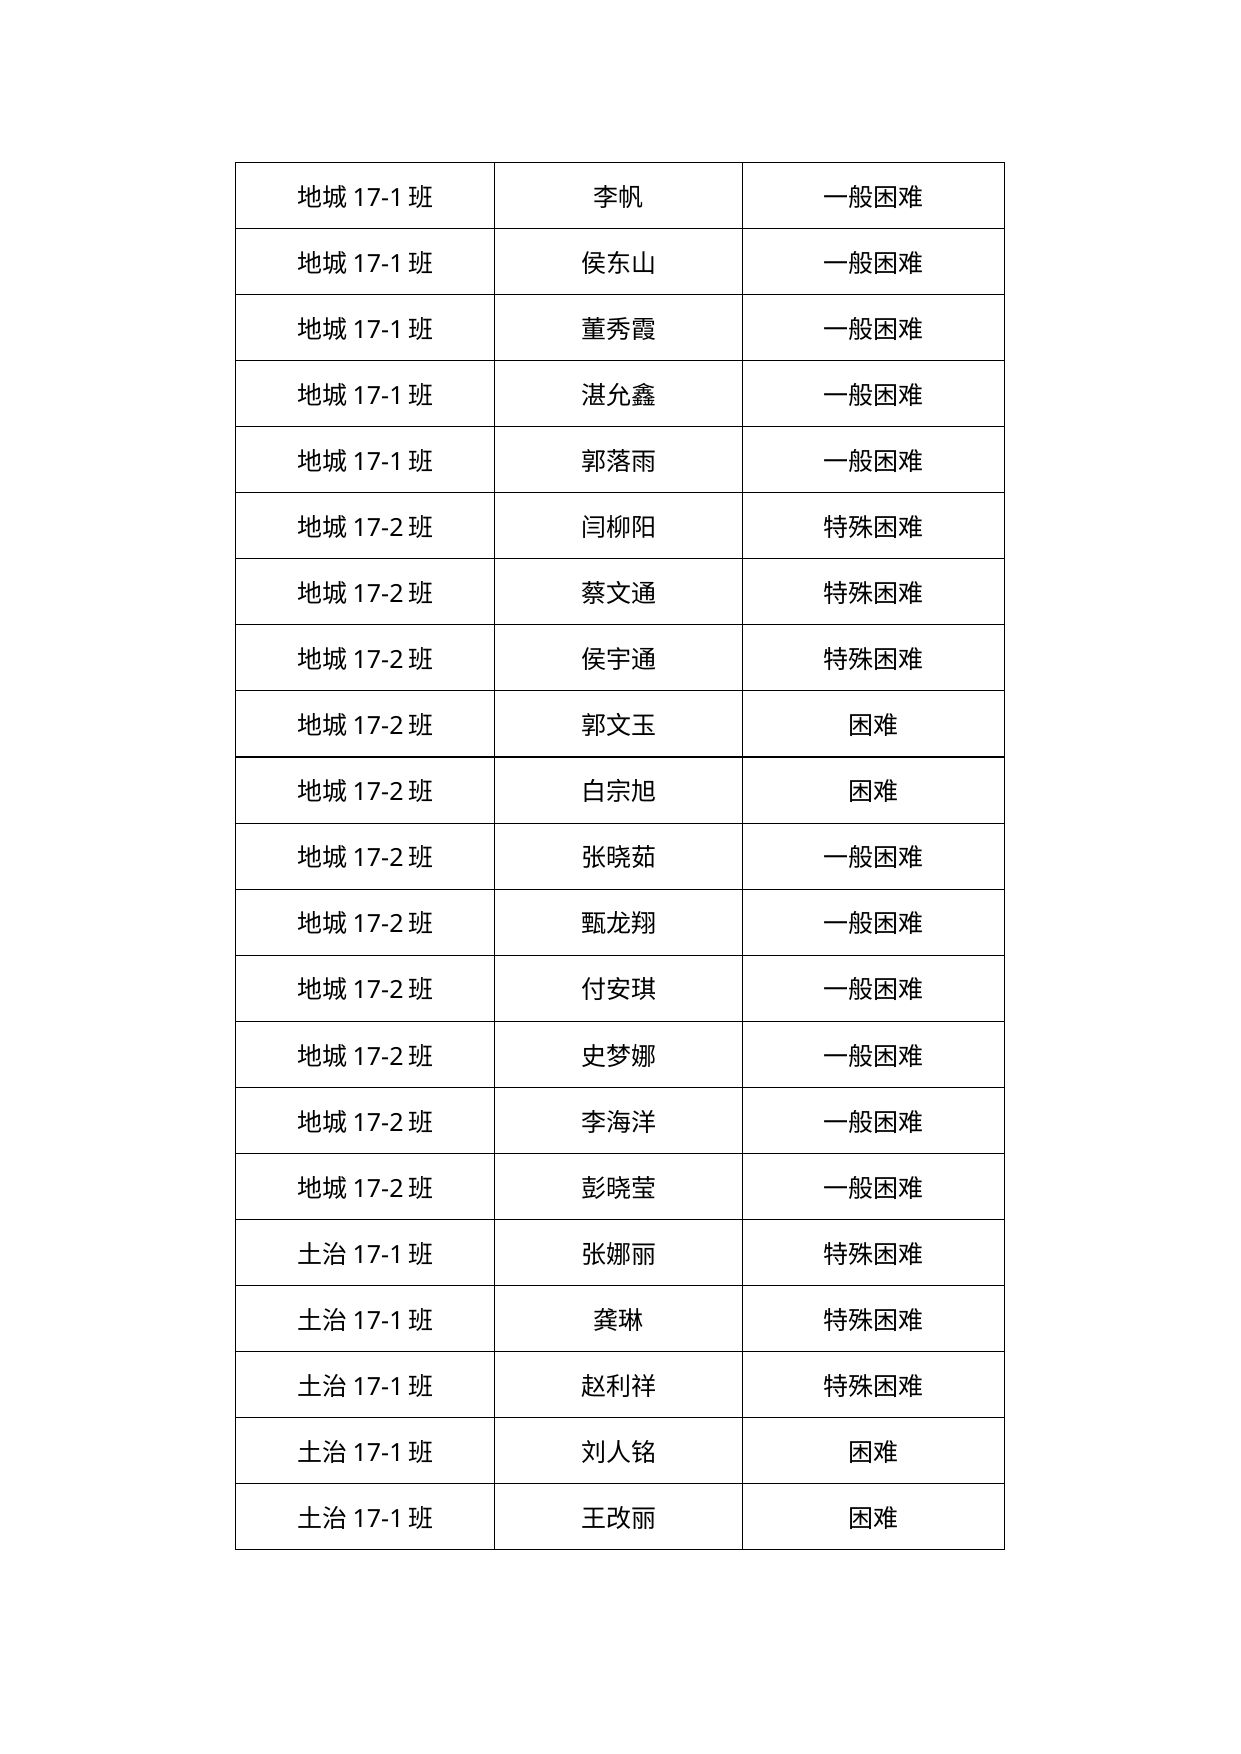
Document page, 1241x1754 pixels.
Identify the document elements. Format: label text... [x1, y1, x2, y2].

table_cell 蔡文通 [495, 559, 742, 624]
table_cell 李海洋 [495, 1088, 742, 1153]
table_cell 特殊困难 [743, 1352, 1004, 1417]
table_cell 龚琳 [495, 1286, 742, 1351]
table_cell 土治17-1班 [236, 1352, 494, 1417]
table_cell 地城17-2班 [236, 1154, 494, 1219]
table_cell 一般困难 [743, 295, 1004, 360]
table_cell 郭文玉 [495, 691, 742, 756]
table_cell 一般困难 [743, 956, 1004, 1021]
table_cell 刘人铭 [495, 1418, 742, 1483]
table_cell 地城17-2班 [236, 559, 494, 624]
table_cell 特殊困难 [743, 493, 1004, 558]
table_cell 湛允鑫 [495, 361, 742, 426]
table_cell 土治17-1班 [236, 1418, 494, 1483]
table_cell 史梦娜 [495, 1022, 742, 1087]
table_cell 困难 [743, 1418, 1004, 1483]
table_cell 白宗旭 [495, 758, 742, 822]
table_cell 李帆 [495, 163, 742, 228]
table_cell 困难 [743, 1484, 1004, 1549]
table_cell 地城17-2班 [236, 956, 494, 1021]
table_cell 张晓茹 [495, 824, 742, 888]
table_cell 地城17-2班 [236, 890, 494, 954]
table_cell 一般困难 [743, 229, 1004, 294]
table_cell 特殊困难 [743, 625, 1004, 690]
table_cell 地城17-1班 [236, 361, 494, 426]
table_cell 甄龙翔 [495, 890, 742, 954]
table_cell 张娜丽 [495, 1220, 742, 1285]
table_cell 地城17-2班 [236, 625, 494, 690]
table_cell 土治17-1班 [236, 1220, 494, 1285]
table_cell 特殊困难 [743, 559, 1004, 624]
table_cell 困难 [743, 691, 1004, 756]
table_cell 侯宇通 [495, 625, 742, 690]
table_cell 一般困难 [743, 1088, 1004, 1153]
table_cell 王改丽 [495, 1484, 742, 1549]
table_cell 一般困难 [743, 1022, 1004, 1087]
table_cell 土治17-1班 [236, 1484, 494, 1549]
table_cell 地城17-2班 [236, 691, 494, 756]
table_cell 地城17-2班 [236, 1022, 494, 1087]
table_cell 地城17-1班 [236, 427, 494, 492]
table_cell 地城17-1班 [236, 295, 494, 360]
table_cell 侯东山 [495, 229, 742, 294]
table_cell 一般困难 [743, 1154, 1004, 1219]
table_cell 彭晓莹 [495, 1154, 742, 1219]
table_cell 一般困难 [743, 824, 1004, 888]
table_cell 一般困难 [743, 361, 1004, 426]
table_cell 地城17-2班 [236, 1088, 494, 1153]
table_cell 董秀霞 [495, 295, 742, 360]
table_cell 困难 [743, 758, 1004, 822]
table_cell 一般困难 [743, 890, 1004, 954]
table_cell 郭落雨 [495, 427, 742, 492]
table_cell 一般困难 [743, 427, 1004, 492]
table_cell 土治17-1班 [236, 1286, 494, 1351]
table_cell 地城17-2班 [236, 493, 494, 558]
table_cell 一般困难 [743, 163, 1004, 228]
table_cell 地城17-1班 [236, 163, 494, 228]
table_cell 特殊困难 [743, 1220, 1004, 1285]
table_cell 闫柳阳 [495, 493, 742, 558]
table_cell 地城17-2班 [236, 824, 494, 888]
table_cell 付安琪 [495, 956, 742, 1021]
table_cell 地城17-1班 [236, 229, 494, 294]
table_cell 特殊困难 [743, 1286, 1004, 1351]
table_cell 赵利祥 [495, 1352, 742, 1417]
table_cell 地城17-2班 [236, 758, 494, 822]
